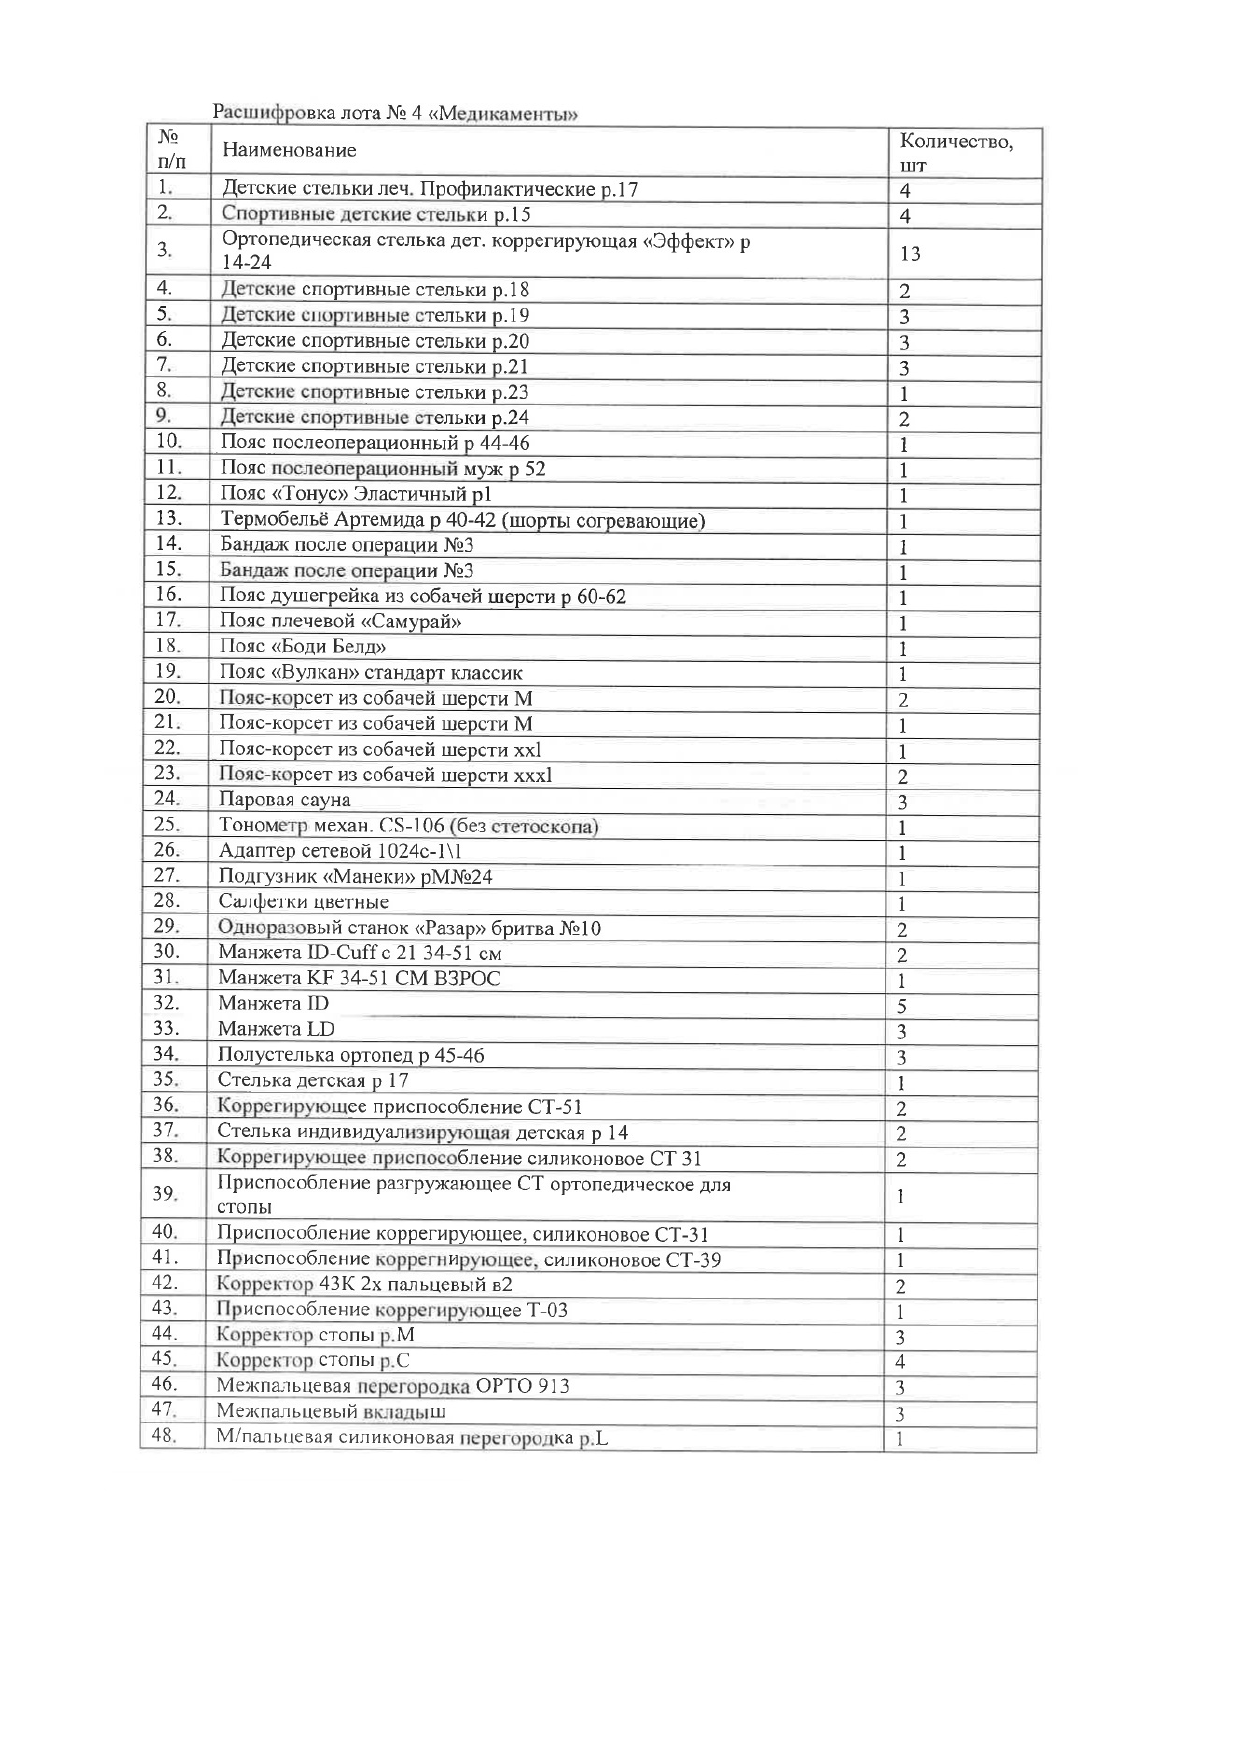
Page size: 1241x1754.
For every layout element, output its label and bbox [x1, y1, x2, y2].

picture [103, 88, 1079, 1491]
